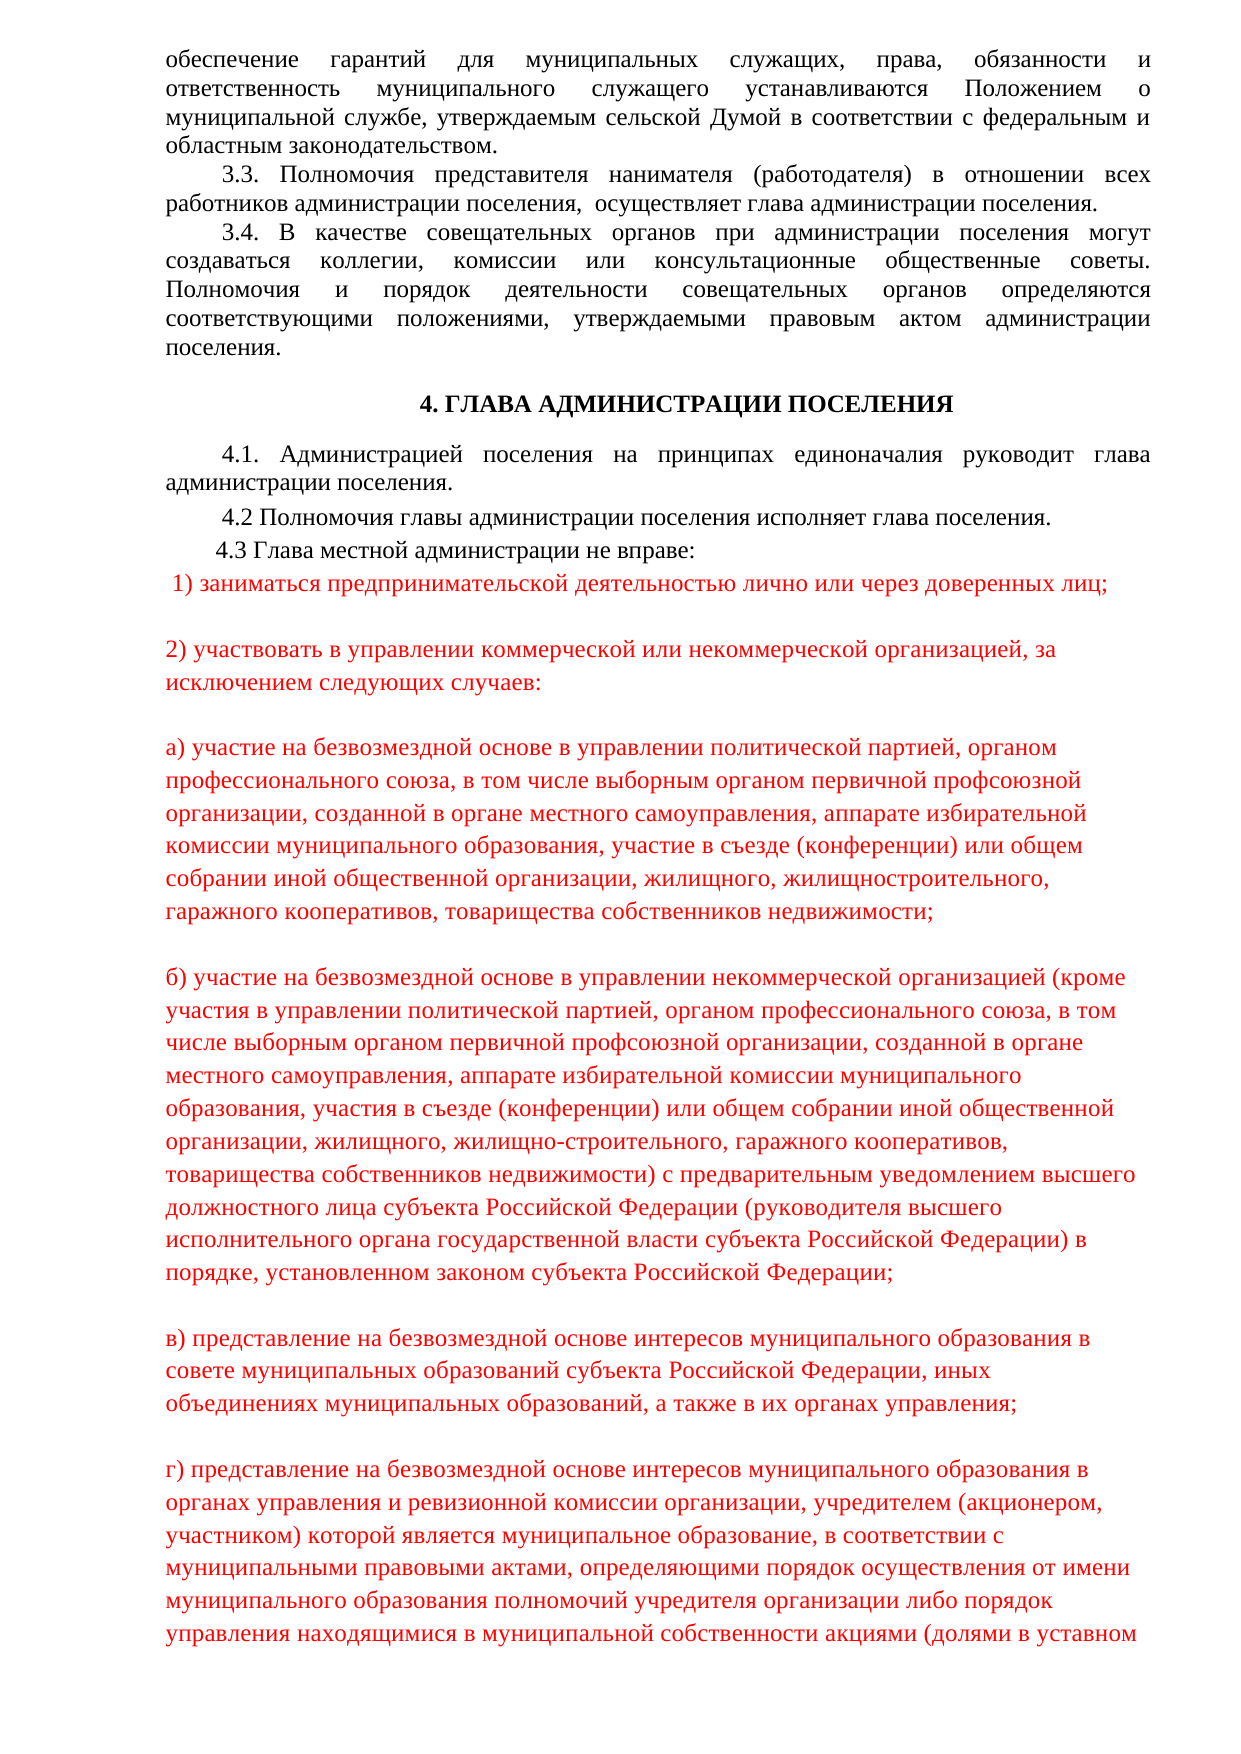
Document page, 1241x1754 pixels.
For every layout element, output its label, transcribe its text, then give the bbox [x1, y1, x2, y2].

text 3.4. В качестве совещательных органов при администрации поселения могут создаваться коллегии, комиссии или консультационные общественные советы. Полномочия и порядок деятельности совещательных органов определяются соответствующими положениями, утверждаемыми правовым актом администрации поселения. [165, 217, 1152, 361]
text 2) участвовать в управлении коммерческой или некоммерческой организацией, за исключением следующих случаев: [165, 630, 1152, 728]
text 3.3. Полномочия представителя нанимателя (работодателя) в отношении всех работников администрации поселения, осуществляет глава администрации поселения. [165, 159, 1152, 217]
text в) представление на безвозмездной основе интересов муниципального образования в совете муниципальных образований субъекта Российской Федерации, иных объединениях муниципальных образований, а также в их органах управления; [165, 1319, 1152, 1450]
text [165, 1450, 1152, 1647]
text 4. ГЛАВА АДМИНИСТРАЦИИ ПОСЕЛЕНИЯ [165, 389, 1152, 418]
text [165, 44, 1152, 159]
text 4.1. Администрацией поселения на принципах единоначалия руководит глава администрации поселения. [165, 439, 1152, 496]
text 4.2 Полномочия главы администрации поселения исполняет глава поселения. [165, 502, 1152, 531]
text 4.3 Глава местной администрации не вправе: [165, 531, 1152, 564]
text б) участие на безвозмездной основе в управлении некоммерческой организацией (кроме участия в управлении политической партией, органом профессионального союза, в том числе выборным органом первичной профсоюзной организации, созданной в органе местного самоуправления, аппарате избирательной комиссии муниципального образования, участия в съезде (конференции) или общем собрании иной общественной организации, жилищного, жилищно-строительного, гаражного кооперативов, товарищества собственников недвижимости) с предварительным уведомлением высшего должностного лица субъекта Российской Федерации (руководителя высшего исполнительного органа государственной власти субъекта Российской Федерации) в порядке, установленном законом субъекта Российской Федерации; [165, 958, 1152, 1319]
text а) участие на безвозмездной основе в управлении политической партией, органом профессионального союза, в том числе выборным органом первичной профсоюзной организации, созданной в органе местного самоуправления, аппарате избирательной комиссии муниципального образования, участие в съезде (конференции) или общем собрании иной общественной организации, жилищного, жилищностроительного, гаражного кооперативов, товарищества собственников недвижимости; [165, 728, 1152, 958]
text 1) заниматься предпринимательской деятельностью лично или через доверенных лиц; [165, 564, 1152, 630]
